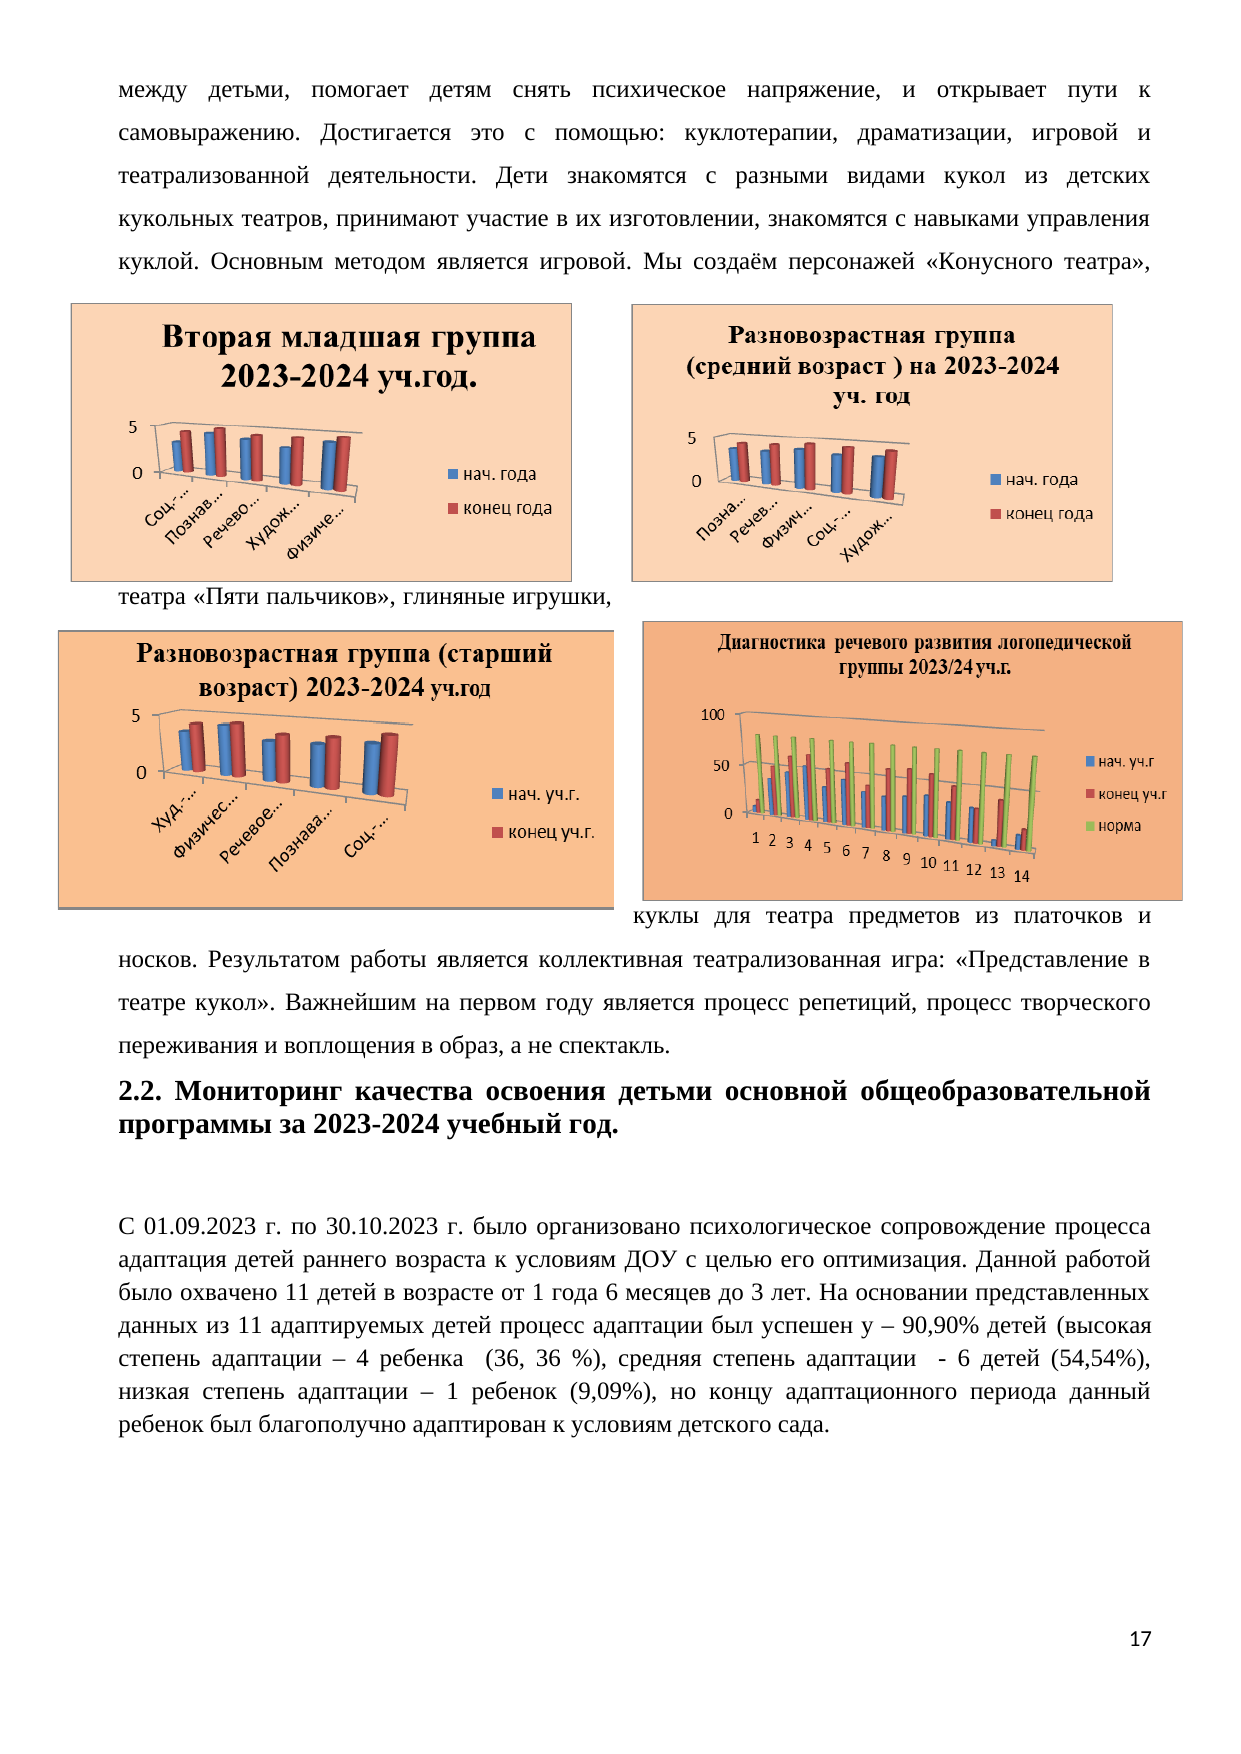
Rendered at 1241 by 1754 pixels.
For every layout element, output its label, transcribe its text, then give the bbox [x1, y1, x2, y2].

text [118, 74, 1152, 1059]
picture [57, 630, 614, 910]
picture [631, 304, 1113, 582]
picture [642, 621, 1183, 901]
picture [70, 303, 572, 582]
text 2.2. Мониторинг качества освоения детьми основной общеобразовательной программы за 2023-2024 учебный год. [118, 1073, 1152, 1140]
text С 01.09.2023 г. по 30.10.2023 г. было организовано психологическое сопровождение процесса адаптация детей раннего возраста к условиям ДОУ с целью его оптимизация. Данной работой было охвачено 11 детей в возрасте от 1 года 6 месяцев до 3 лет. На основании представленных данных из 11 адаптируемых детей процесс адаптации был успешен у – 90,90% детей (высокая степень адаптации – 4 ребенка (36, 36 %), средняя степень адаптации - 6 детей (54,54%), низкая степень адаптации – 1 ребенок (9,09%), но концу адаптационного периода данный ребенок был благополучно адаптирован к условиям детского сада. [118, 1211, 1152, 1438]
